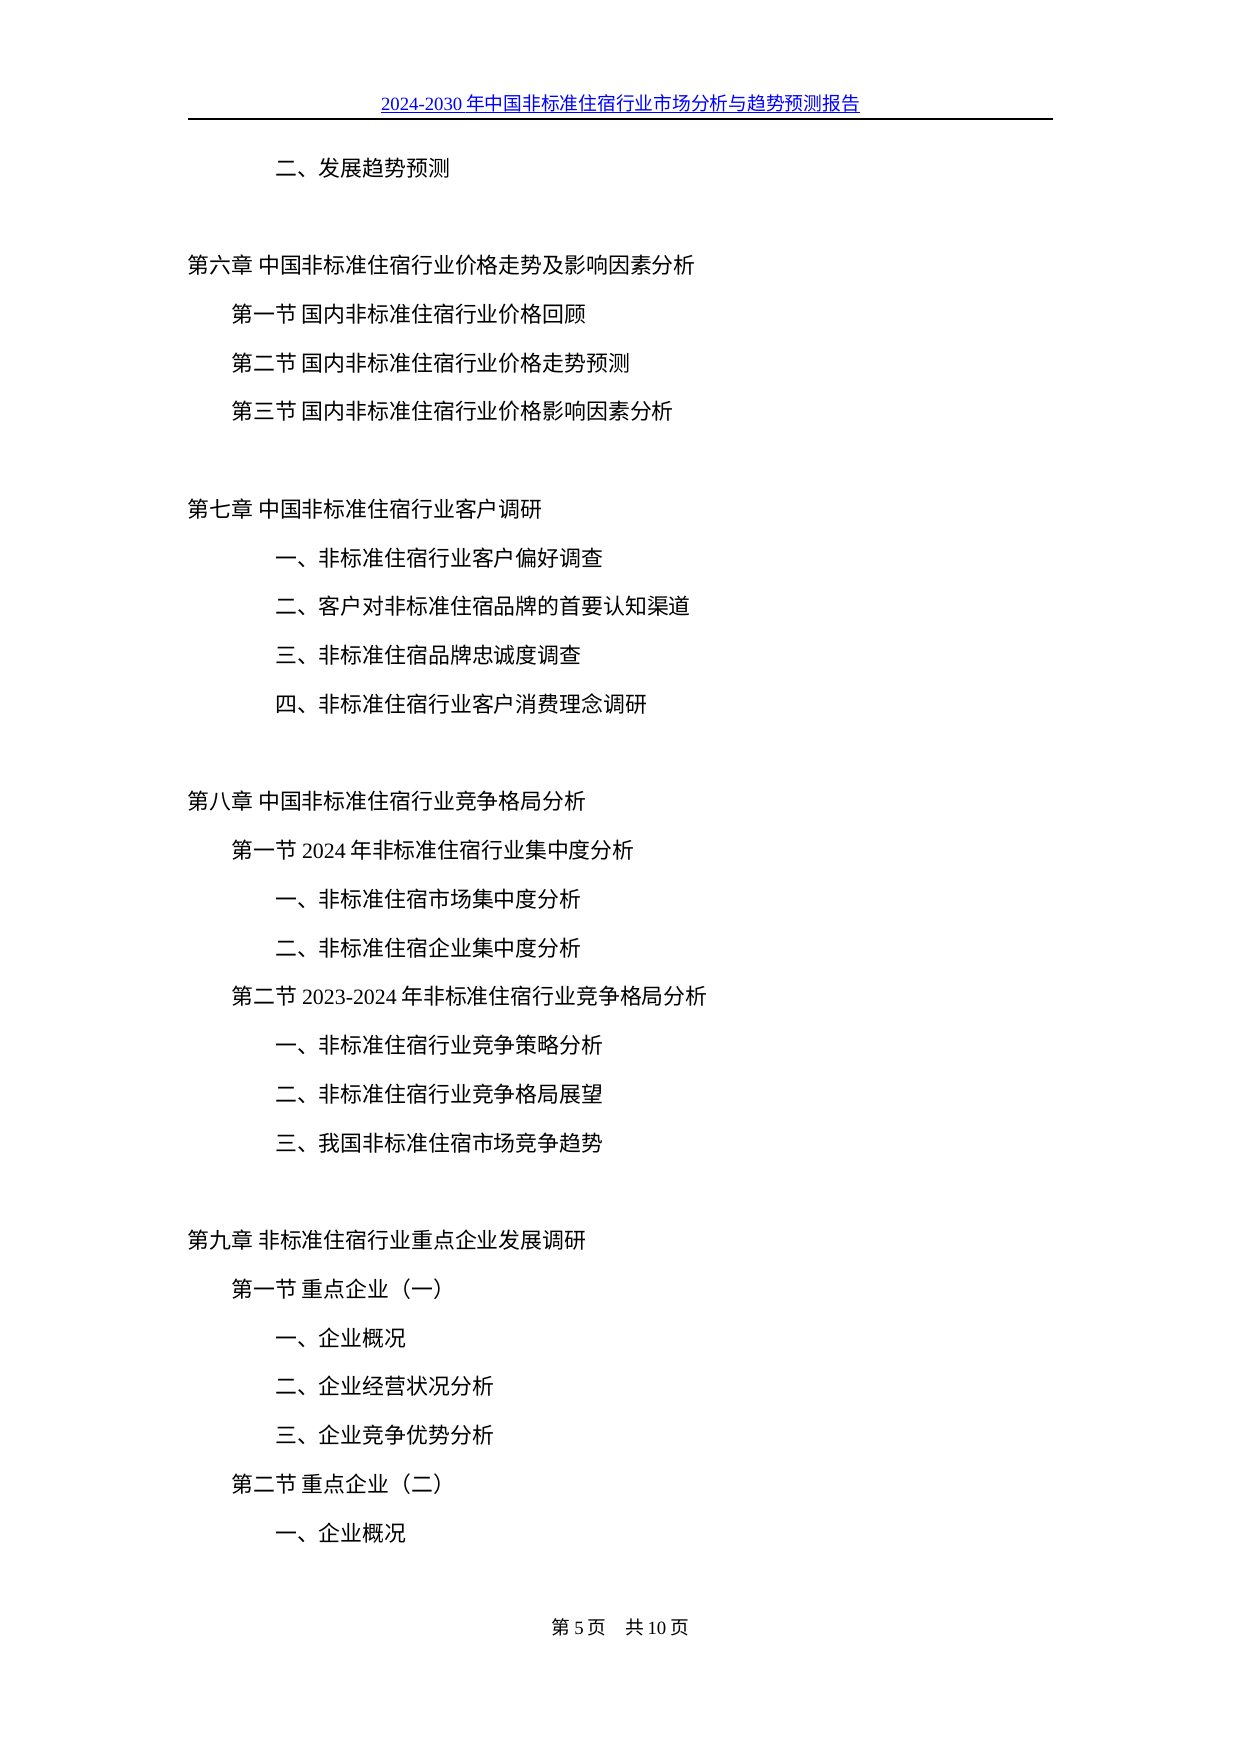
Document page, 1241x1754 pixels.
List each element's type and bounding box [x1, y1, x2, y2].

text [187, 150, 1053, 1548]
